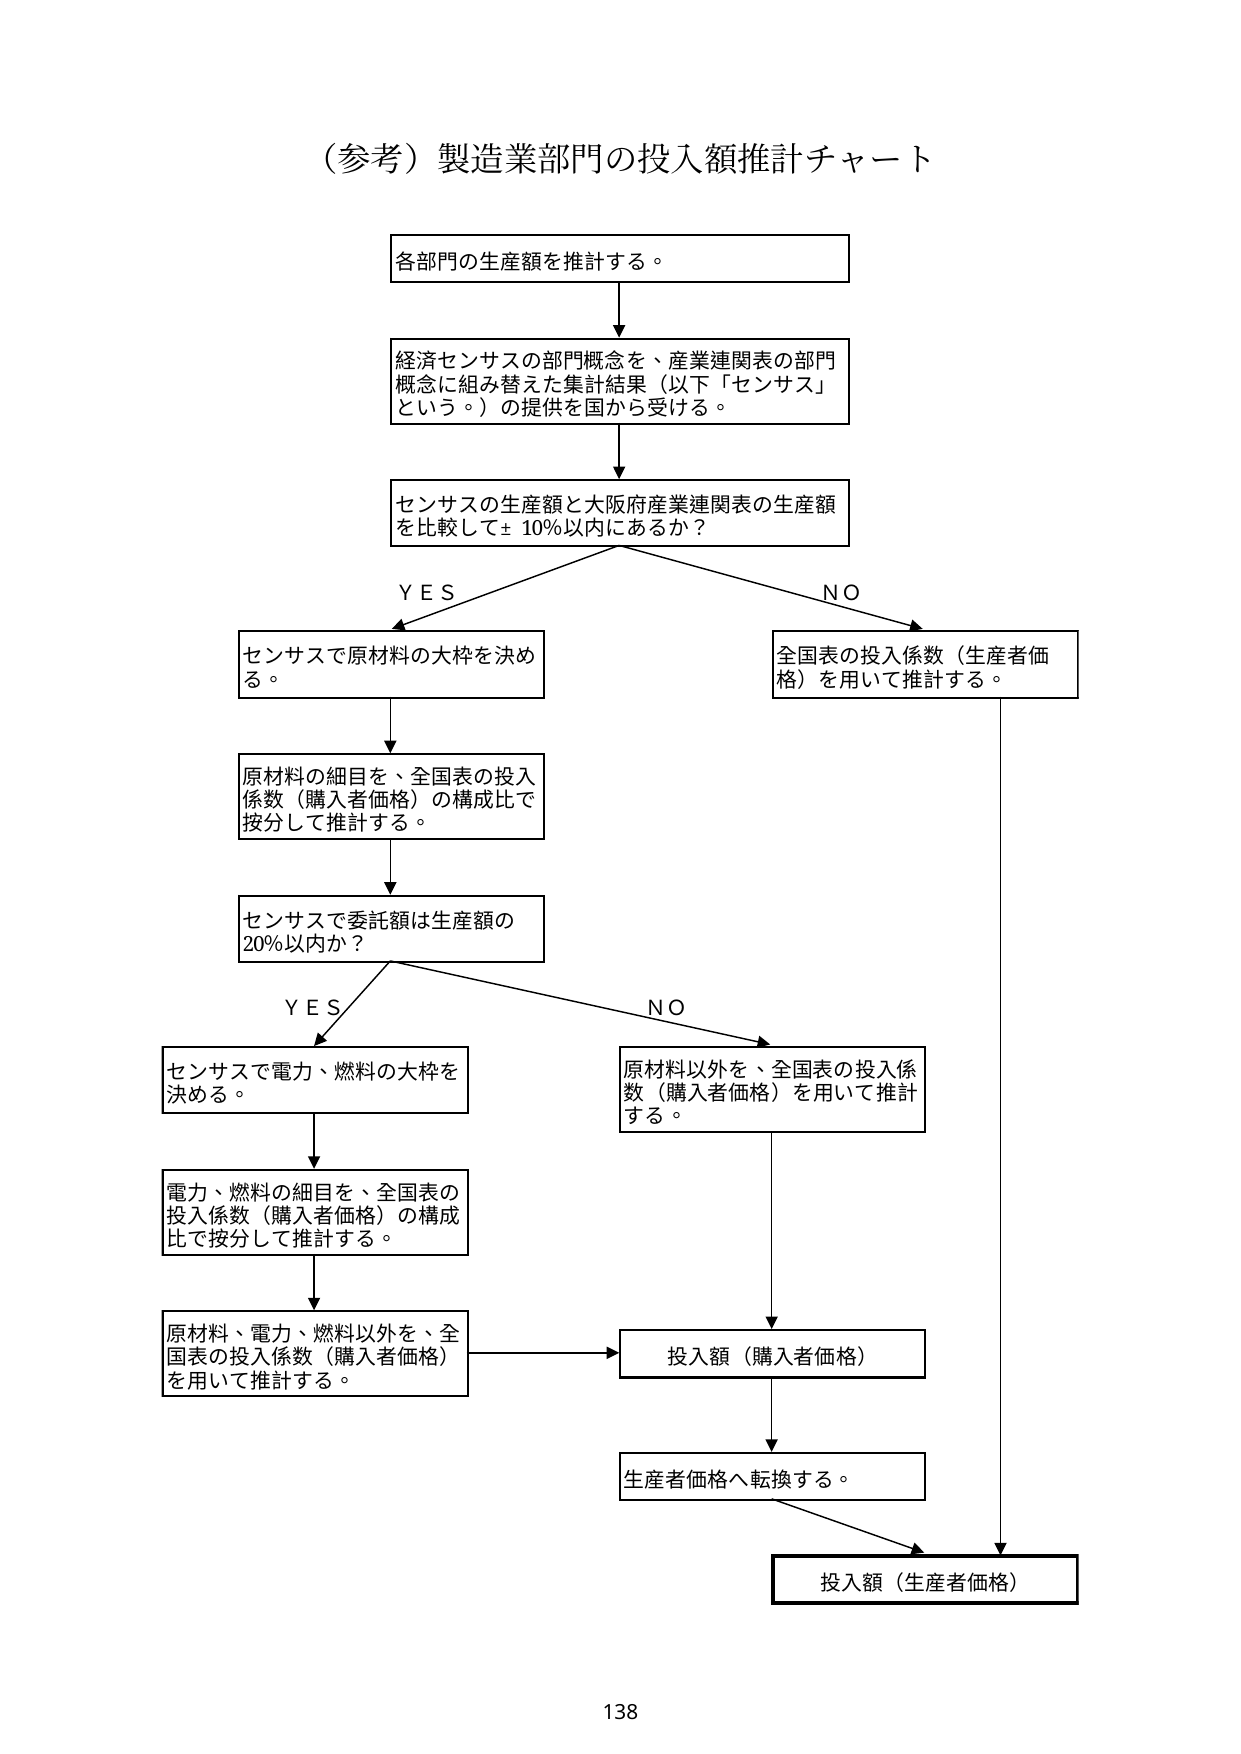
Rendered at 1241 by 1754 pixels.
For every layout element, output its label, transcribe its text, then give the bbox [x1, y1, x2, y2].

text （参考）製造業部門の投入額推計チャート [89, 118, 1152, 195]
